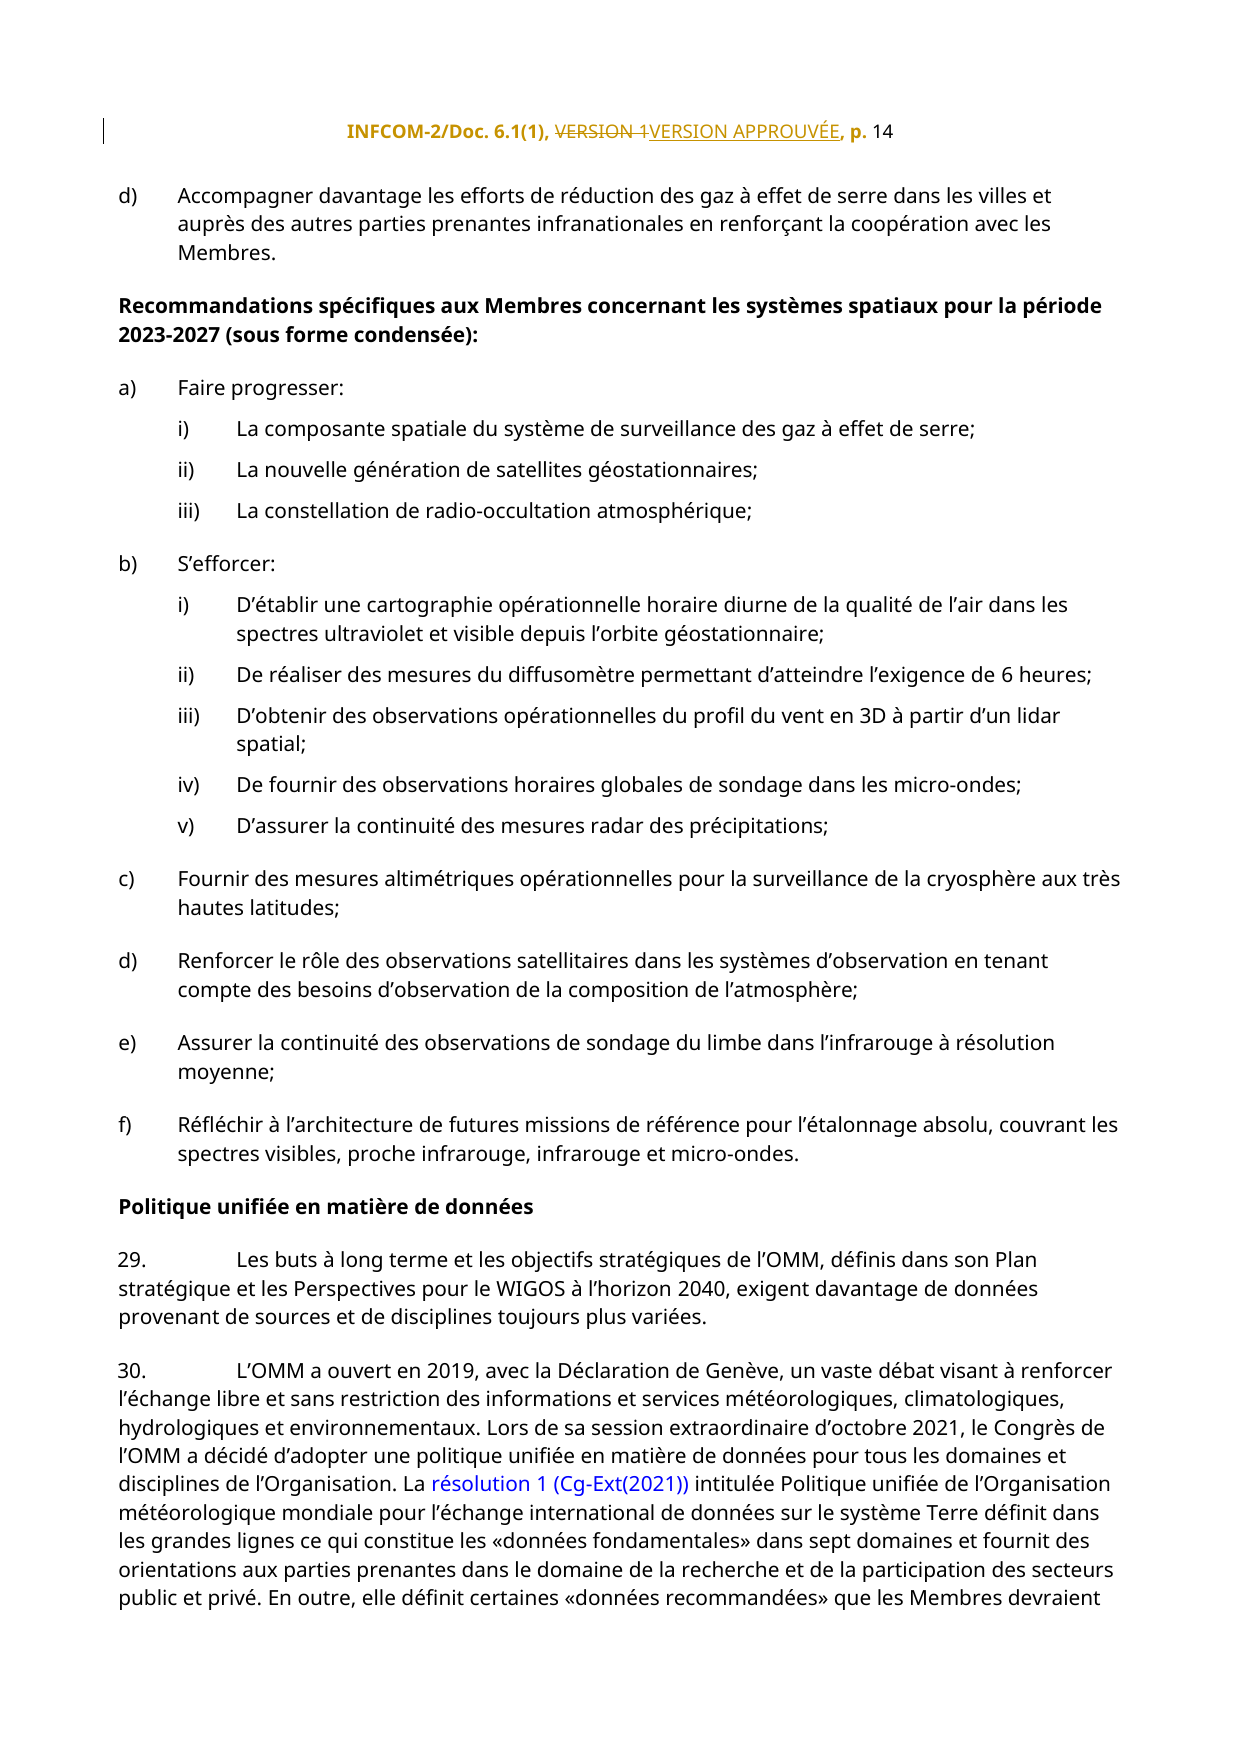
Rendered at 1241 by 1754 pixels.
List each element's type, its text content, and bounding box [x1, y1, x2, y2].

list iii) D’obtenir des observations opérationnelles du profil du vent en 3D à partir d’un lidar spatial; [177, 701, 1122, 758]
text 29. Les buts à long terme et les objectifs stratégiques de l’OMM, définis dans son Plan stratégique et les Perspectives pour le WIGOS à l’horizon 2040, exigent davantage de données provenant de sources et de disciplines toujours plus variées. [117, 1246, 1122, 1331]
list ii) La nouvelle génération de satellites géostationnaires; [177, 455, 1122, 484]
text Recommandations spécifiques aux Membres concernant les systèmes spatiaux pour la période 2023-2027 (sous forme condensée): [118, 291, 1122, 348]
list iv) De fournir des observations horaires globales de sondage dans les micro-ondes; [177, 770, 1122, 799]
list b) S’efforcer: [118, 549, 1122, 578]
list i) D’établir une cartographie opérationnelle horaire diurne de la qualité de l’air dans les spectres ultraviolet et visible depuis l’orbite géostationnaire; [177, 591, 1122, 647]
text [117, 1356, 1122, 1612]
list d) Renforcer le rôle des observations satellitaires dans les systèmes d’observation en tenant compte des besoins d’observation de la composition de l’atmosphère; [118, 946, 1122, 1003]
list ii) De réaliser des mesures du diffusomètre permettant d’atteindre l’exigence de 6 heures; [177, 660, 1122, 688]
list d) Accompagner davantage les efforts de réduction des gaz à effet de serre dans les villes et auprès des autres parties prenantes infranationales en renforçant la coopération avec les Membres. [118, 181, 1122, 266]
text Politique unifiée en matière de données [118, 1192, 1122, 1221]
list f) Réfléchir à l’architecture de futures missions de référence pour l’étalonnage absolu, couvrant les spectres visibles, proche infrarouge, infrarouge et micro-ondes. [118, 1110, 1122, 1167]
list i) La composante spatiale du système de surveillance des gaz à effet de serre; [177, 414, 1122, 443]
list e) Assurer la continuité des observations de sondage du limbe dans l’infrarouge à résolution moyenne; [118, 1028, 1122, 1085]
list v) D’assurer la continuité des mesures radar des précipitations; [177, 811, 1122, 839]
list iii) La constellation de radio-occultation atmosphérique; [177, 496, 1122, 524]
list c) Fournir des mesures altimétriques opérationnelles pour la surveillance de la cryosphère aux très hautes latitudes; [118, 864, 1122, 921]
list a) Faire progresser: [118, 373, 1122, 402]
